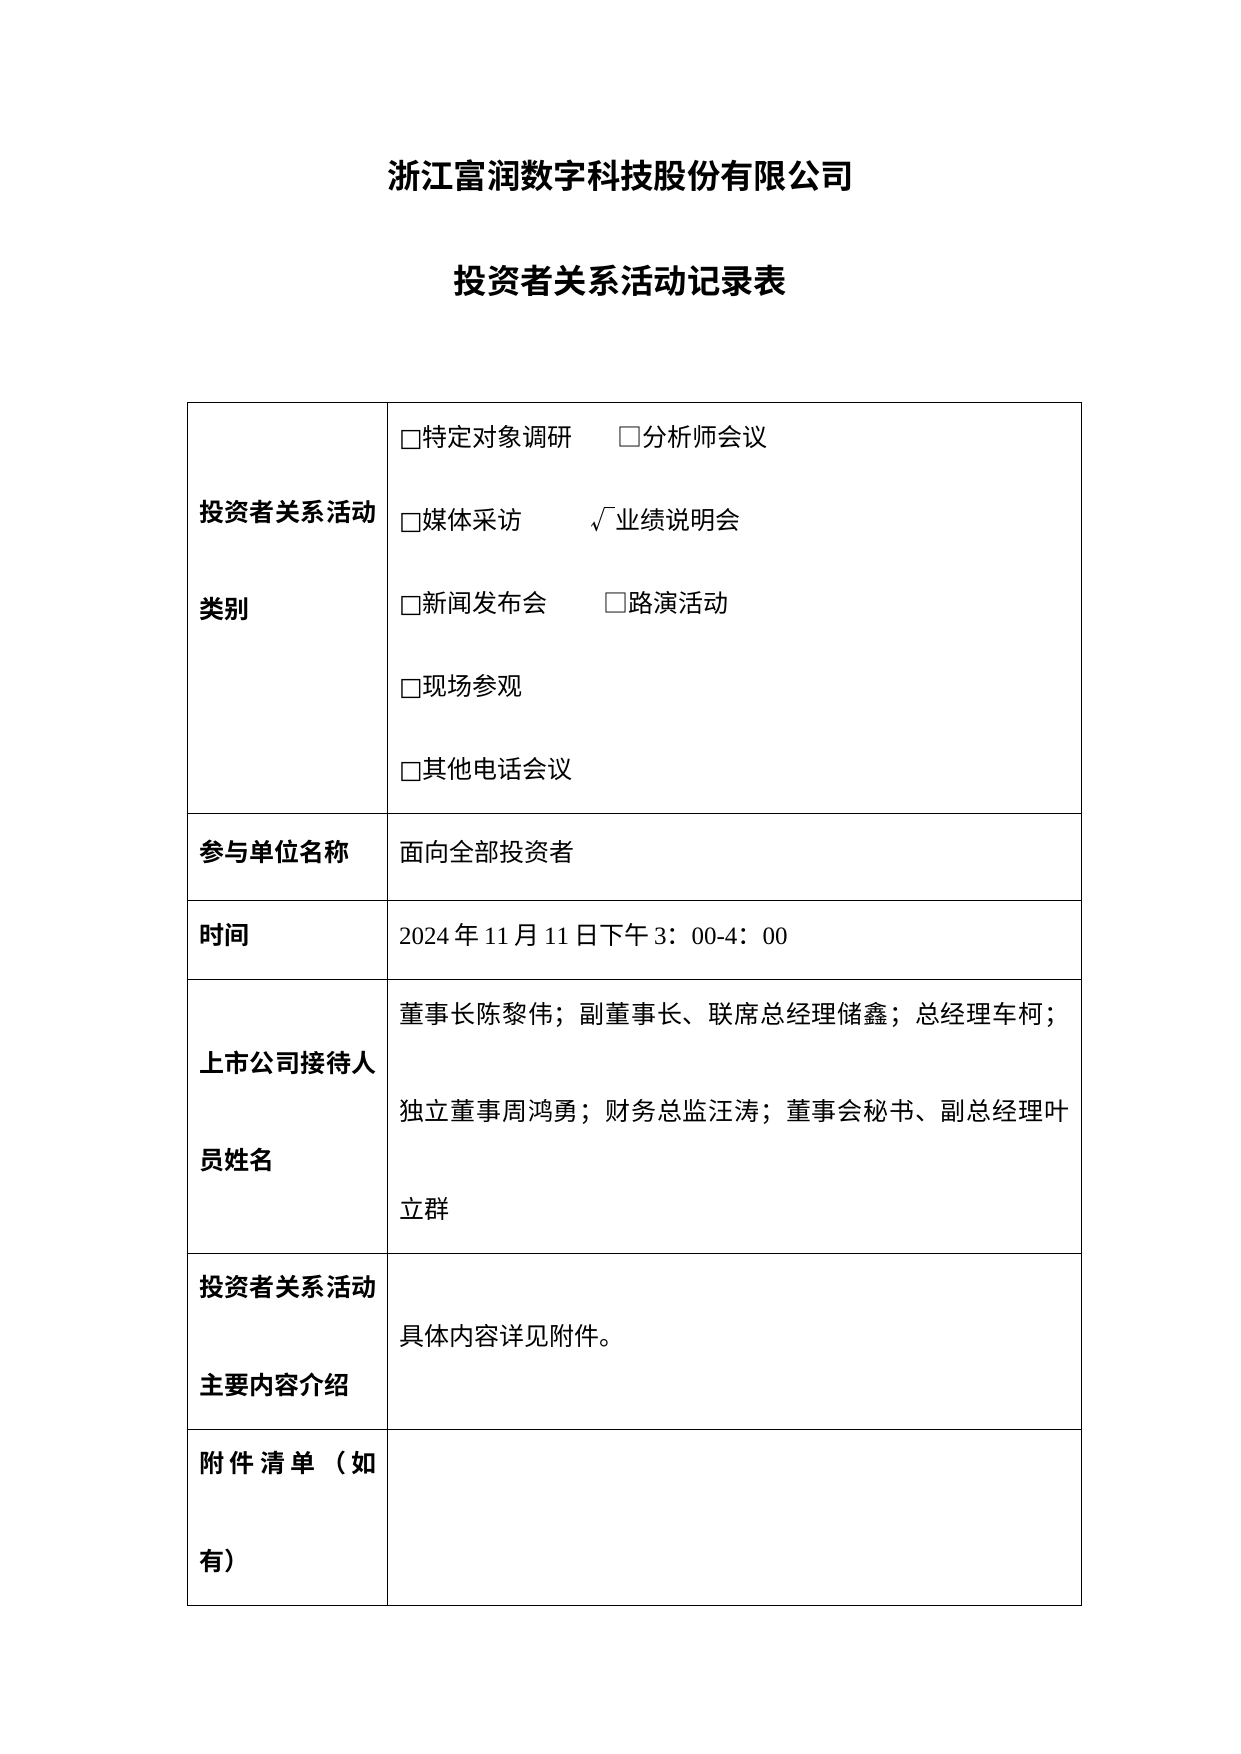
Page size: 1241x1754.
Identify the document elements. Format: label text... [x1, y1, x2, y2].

table_cell [388, 1430, 1081, 1604]
table_cell 投资者关系活动主要内容介绍 [188, 1254, 387, 1428]
table_cell 附件清单（如有） [188, 1430, 387, 1604]
text 投资者关系活动记录表 [187, 247, 1053, 312]
table_cell 董事长陈黎伟；副董事长、联席总经理储鑫；总经理车柯；独立董事周鸿勇；财务总监汪涛；董事会秘书、副总经理叶立群 [388, 980, 1081, 1252]
table_cell 参与单位名称 [188, 814, 387, 900]
table_cell 时间 [188, 901, 387, 979]
table_cell 具体内容详见附件。 [388, 1254, 1081, 1428]
table_header 投资者关系活动类别 [188, 403, 387, 813]
table_cell 面向全部投资者 [388, 814, 1081, 900]
table_cell 2024年11月11日下午3：00-4：00 [388, 901, 1081, 979]
table_cell 上市公司接待人员姓名 [188, 980, 387, 1252]
table_header □特定对象调研 □分析师会议 □媒体采访 √业绩说明会 □新闻发布会 □路演活动 □现场参观 □其他电话会议 [388, 403, 1081, 813]
text 浙江富润数字科技股份有限公司 [187, 142, 1053, 207]
